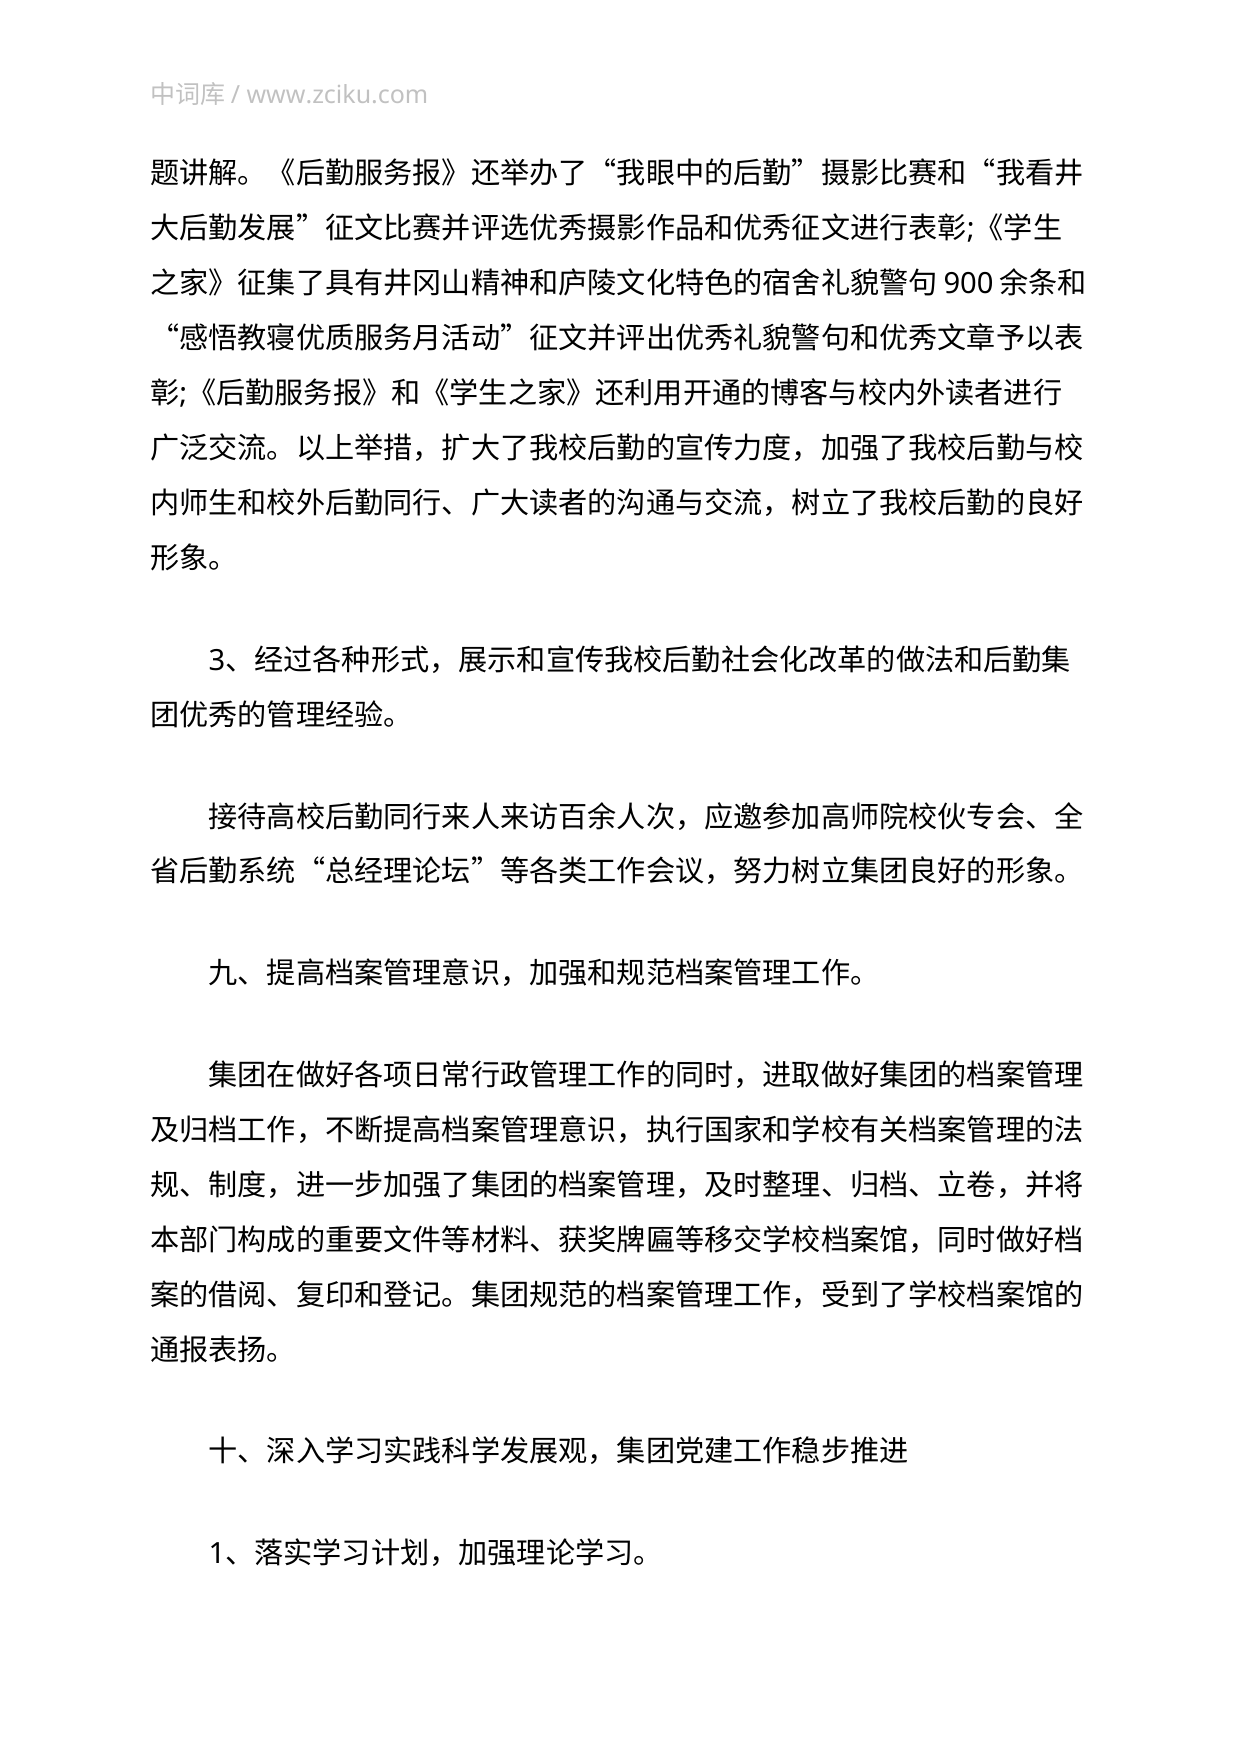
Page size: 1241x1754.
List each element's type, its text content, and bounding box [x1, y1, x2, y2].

text 接待高校后勤同行来人来访百余人次，应邀参加高师院校伙专会、全省后勤系统“总经理论坛”等各类工作会议，努力树立集团良好的形象。 [150, 793, 1090, 890]
text 九、提高档案管理意识，加强和规范档案管理工作。 [150, 950, 1090, 992]
text 集团在做好各项日常行政管理工作的同时，进取做好集团的档案管理及归档工作，不断提高档案管理意识，执行国家和学校有关档案管理的法规、制度，进一步加强了集团的档案管理，及时整理、归档、立卷，并将本部门构成的重要文件等材料、获奖牌匾等移交学校档案馆，同时做好档案的借阅、复印和登记。集团规范的档案管理工作，受到了学校档案馆的通报表扬。 [150, 1052, 1090, 1368]
text 1、落实学习计划，加强理论学习。 [150, 1529, 1090, 1572]
text 十、深入学习实践科学发展观，集团党建工作稳步推进 [150, 1428, 1090, 1470]
text 3、经过各种形式，展示和宣传我校后勤社会化改革的做法和后勤集团优秀的管理经验。 [150, 636, 1090, 734]
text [150, 150, 1090, 577]
